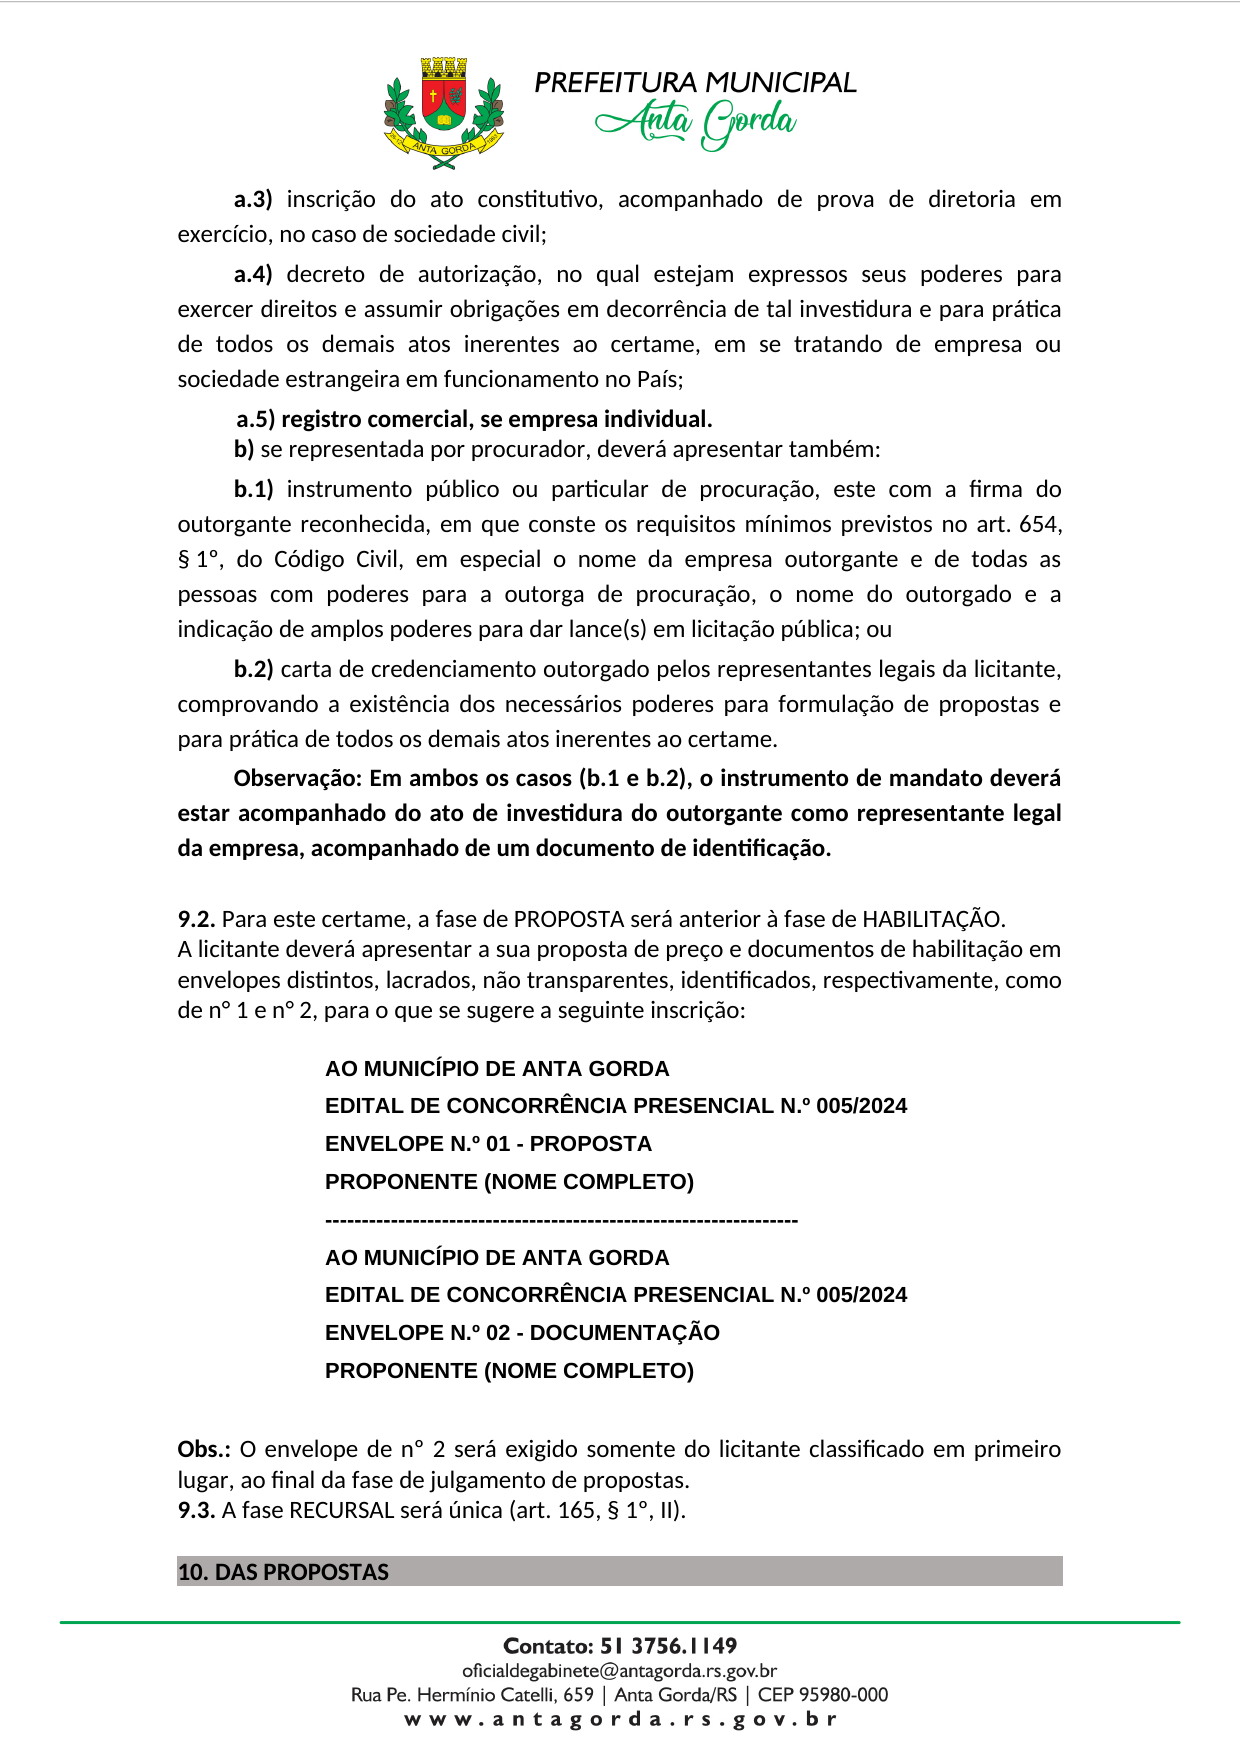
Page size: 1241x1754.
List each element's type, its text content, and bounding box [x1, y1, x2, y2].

text AO MUNICÍPIO DE ANTA GORDA [177, 1056, 1063, 1081]
text EDITAL DE CONCORRÊNCIA PRESENCIAL N.º 005/2024 [177, 1282, 1063, 1308]
text 10. DAS PROPOSTAS [177, 1556, 1063, 1586]
text ENVELOPE N.º 01 - PROPOSTA [177, 1131, 1063, 1156]
text Observação: Em ambos os casos (b.1 e b.2), o instrumento de mandato deverá estar acompanhado do ato de investidura do outorgante como representante legal da empresa, acompanhado de um documento de identificação. [177, 763, 1063, 863]
text ENVELOPE N.º 02 - DOCUMENTAÇÃO [177, 1320, 1063, 1345]
text EDITAL DE CONCORRÊNCIA PRESENCIAL N.º 005/2024 [177, 1093, 1063, 1118]
text PROPONENTE (NOME COMPLETO) [177, 1358, 1063, 1383]
text ----------------------------------------------------------------- [177, 1207, 1063, 1232]
picture [0, 1, 1240, 1754]
text A licitante deverá apresentar a sua proposta de preço e documentos de habilitação em envelopes distintos, lacrados, não transparentes, identificados, respectivamente, como de n° 1 e n° 2, para o que se sugere a seguinte inscrição: [177, 933, 1063, 1025]
text a.5) registro comercial, se empresa individual. [177, 403, 1063, 433]
text PROPONENTE (NOME COMPLETO) [177, 1169, 1063, 1194]
text b) se representada por procurador, deverá apresentar também: [177, 433, 1063, 464]
text a.3) inscrição do ato constitutivo, acompanhado de prova de diretoria em exercício, no caso de sociedade civil; [177, 183, 1063, 249]
text b.1) instrumento público ou particular de procuração, este com a firma do outorgante reconhecida, em que conste os requisitos mínimos previstos no art. 654, § 1º, do Código Civil, em especial o nome da empresa outorgante e de todas as pessoas com poderes para a outorga de procuração, o nome do outorgado e a indicação de amplos poderes para dar lance(s) em licitação pública; ou [177, 473, 1063, 643]
text Obs.: O envelope de nº 2 será exigido somente do licitante classificado em primeiro lugar, ao final da fase de julgamento de propostas. [177, 1434, 1063, 1495]
text AO MUNICÍPIO DE ANTA GORDA [177, 1244, 1063, 1270]
text 9.2. Para este certame, a fase de PROPOSTA será anterior à fase de HABILITAÇÃO. [177, 903, 1063, 933]
text b.2) carta de credenciamento outorgado pelos representantes legais da licitante, comprovando a existência dos necessários poderes para formulação de propostas e para prática de todos os demais atos inerentes ao certame. [177, 653, 1063, 753]
text 9.3. A fase RECURSAL será única (art. 165, § 1º, II). [177, 1495, 1063, 1525]
text a.4) decreto de autorização, no qual estejam expressos seus poderes para exercer direitos e assumir obrigações em decorrência de tal investidura e para prática de todos os demais atos inerentes ao certame, em se tratando de empresa ou sociedade estrangeira em funcionamento no País; [177, 258, 1063, 393]
